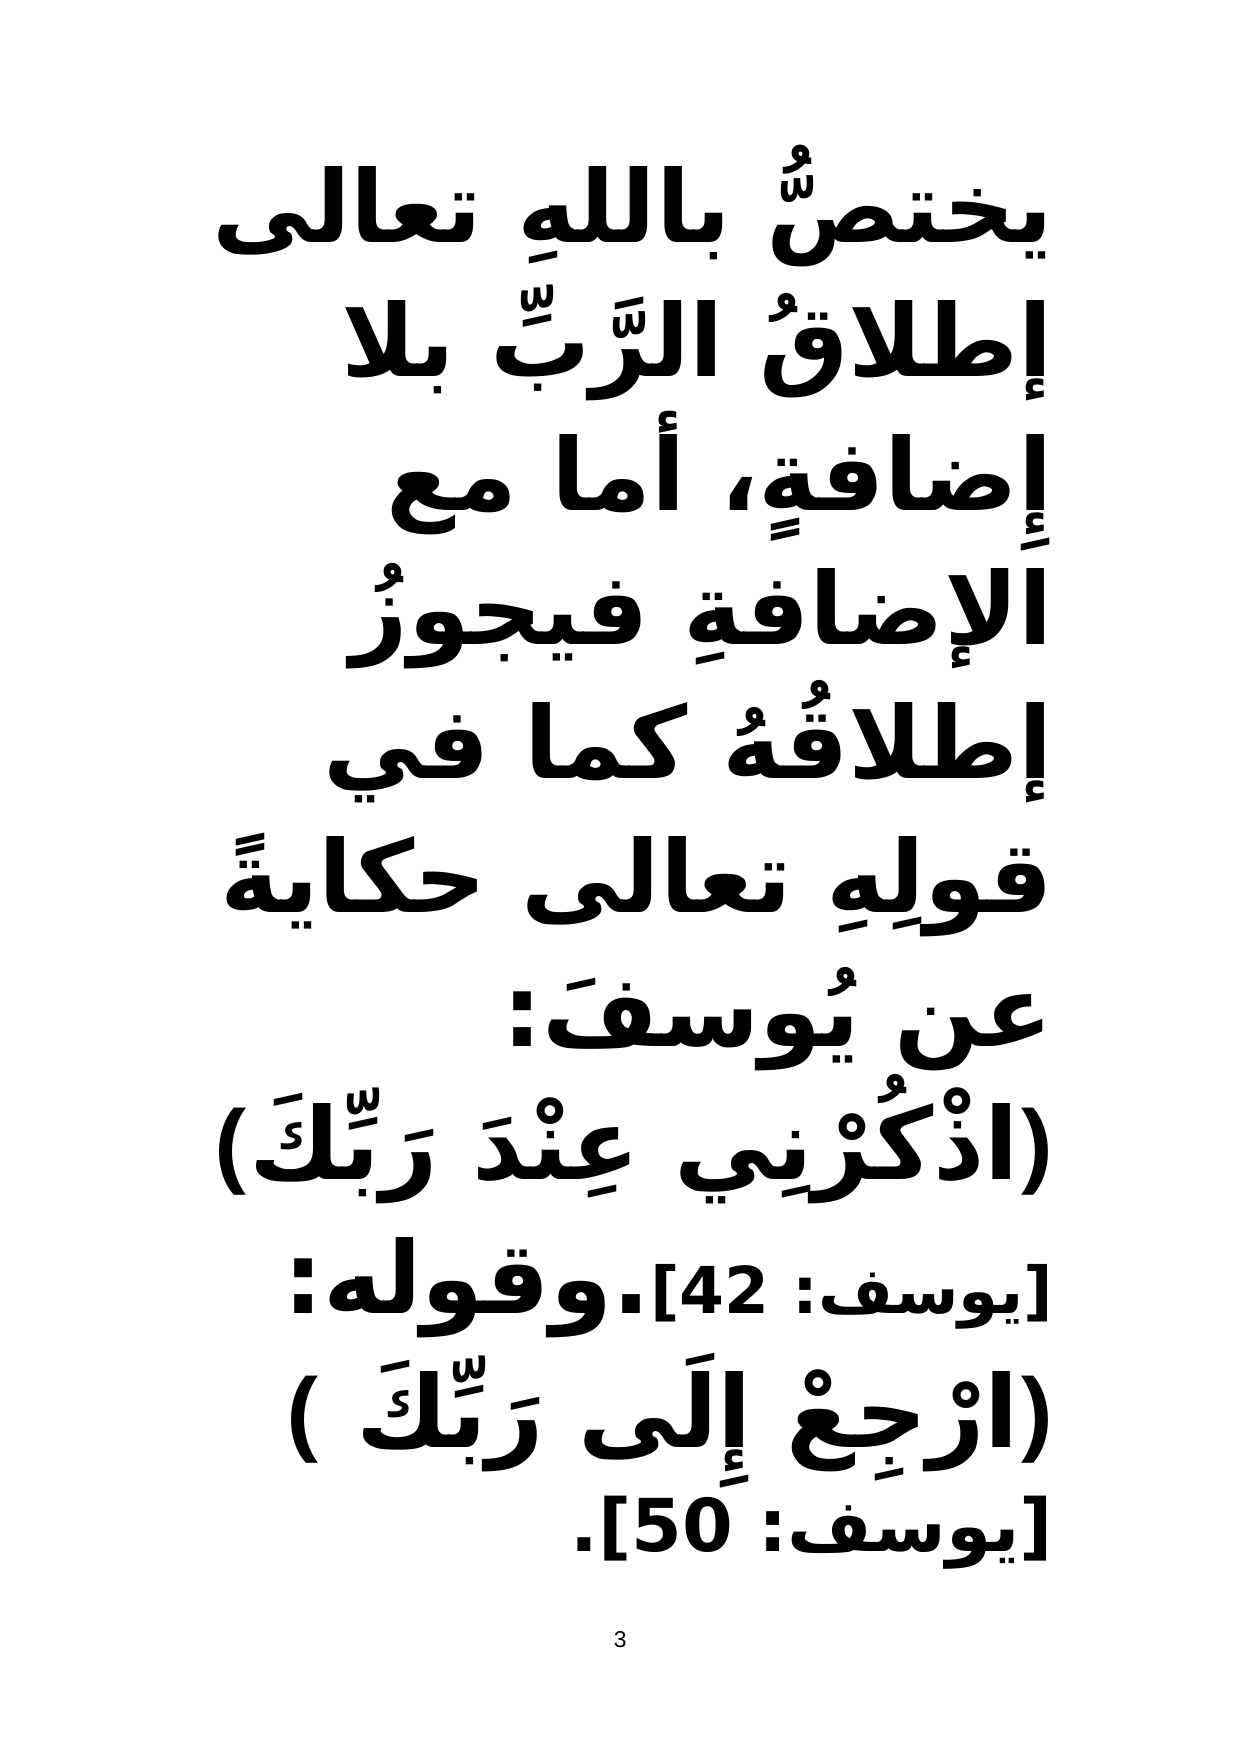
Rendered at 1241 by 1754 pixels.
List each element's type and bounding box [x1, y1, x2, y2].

text [187, 150, 1053, 1569]
